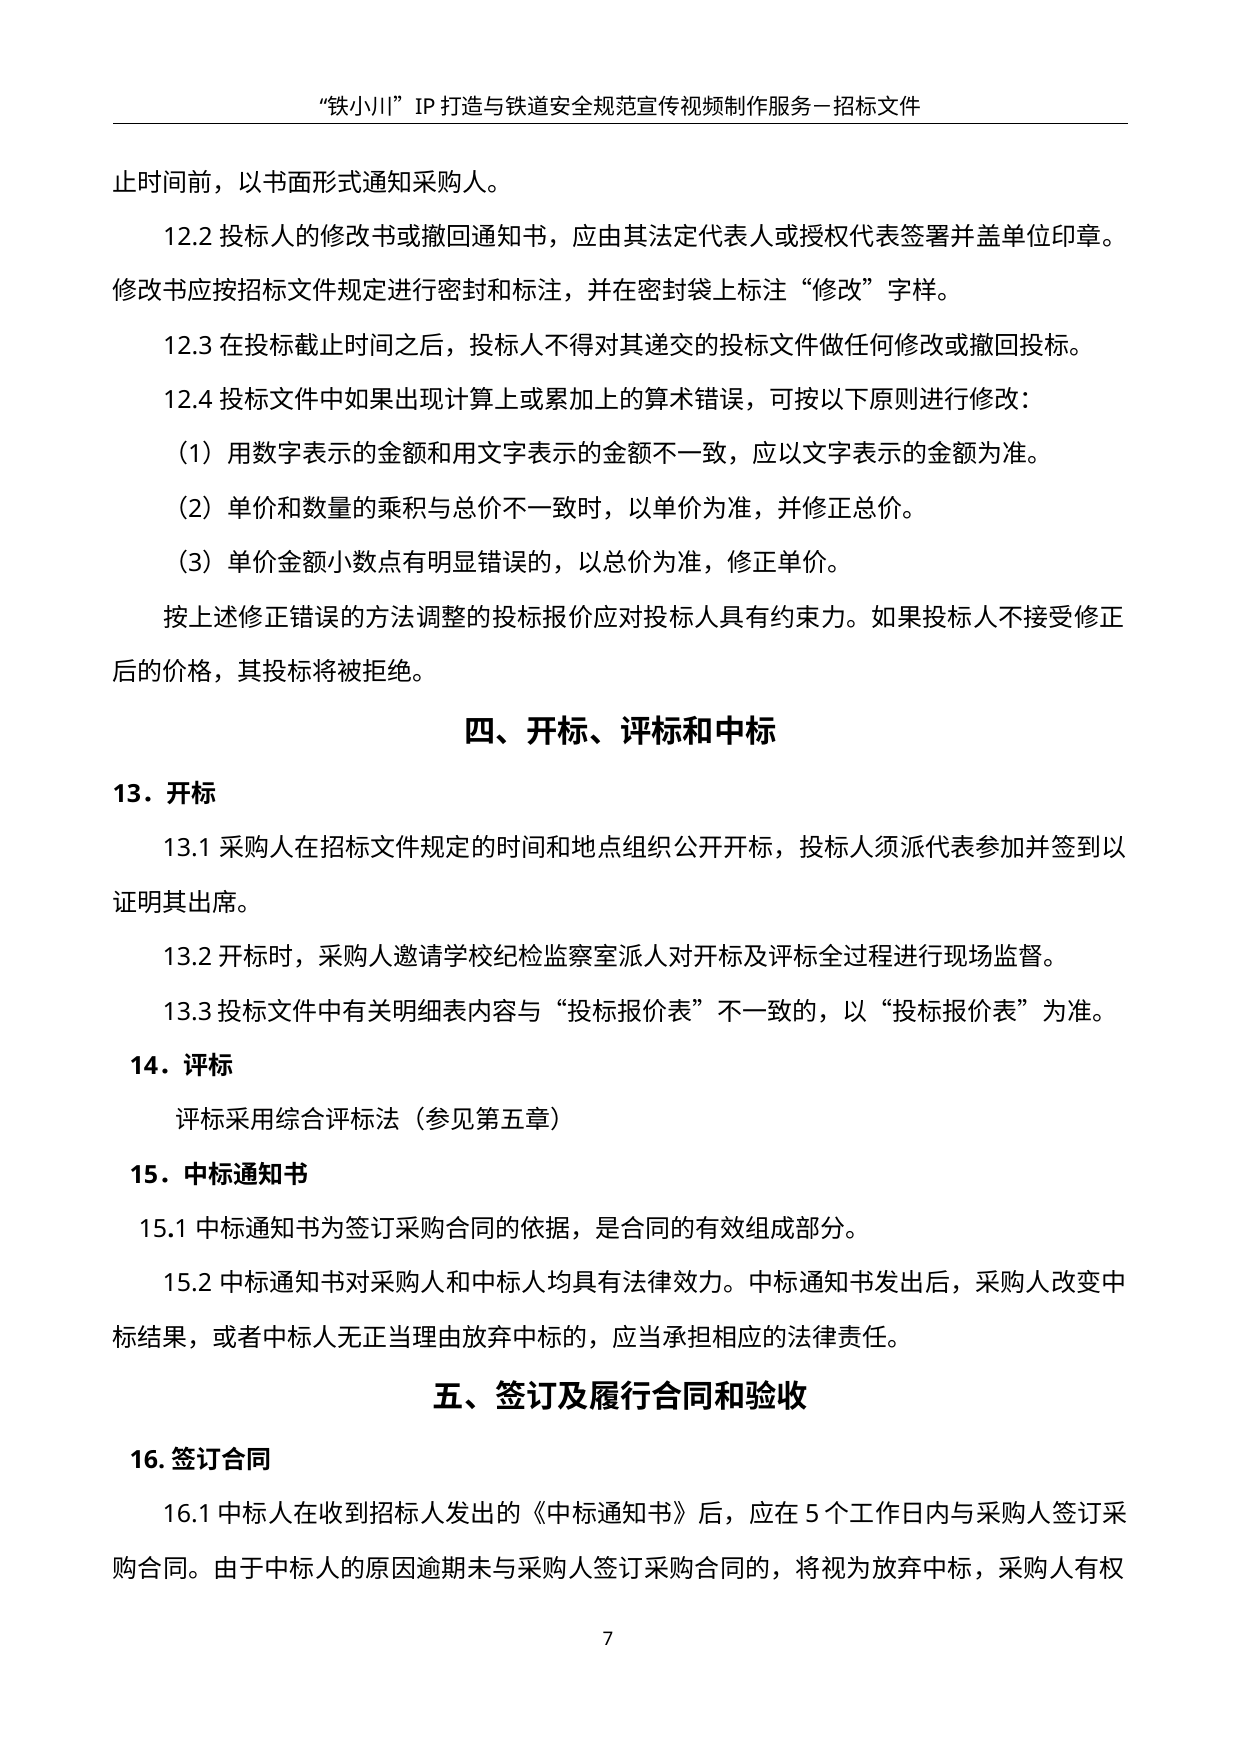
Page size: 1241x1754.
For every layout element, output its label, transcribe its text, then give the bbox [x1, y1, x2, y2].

text （1）用数字表示的金额和用文字表示的金额不一致，应以文字表示的金额为准。 [112, 434, 1128, 470]
text 13.3投标文件中有关明细表内容与“投标报价表”不一致的，以“投标报价表”为准。 [112, 991, 1128, 1027]
text （2）单价和数量的乘积与总价不一致时，以单价为准，并修正总价。 [112, 488, 1128, 524]
text 13.1 采购人在招标文件规定的时间和地点组织公开开标，投标人须派代表参加并签到以证明其出席。 [112, 828, 1128, 918]
text 五、签订及履行合同和验收 [112, 1372, 1128, 1417]
text 13．开标 [112, 773, 1128, 810]
text 15.1 中标通知书为签订采购合同的依据，是合同的有效组成部分。 [112, 1208, 1128, 1245]
subtitle 15．中标通知书 [112, 1154, 1128, 1190]
text 按上述修正错误的方法调整的投标报价应对投标人具有约束力。如果投标人不接受修正后的价格，其投标将被拒绝。 [112, 597, 1128, 688]
text 四、开标、评标和中标 [112, 706, 1128, 751]
text 12.4 投标文件中如果出现计算上或累加上的算术错误，可按以下原则进行修改： [112, 379, 1128, 416]
text 评标采用综合评标法（参见第五章） [112, 1100, 1128, 1136]
text （3）单价金额小数点有明显错误的，以总价为准，修正单价。 [112, 543, 1128, 579]
text 15.2 中标通知书对采购人和中标人均具有法律效力。中标通知书发出后，采购人改变中标结果，或者中标人无正当理由放弃中标的，应当承担相应的法律责任。 [112, 1263, 1128, 1353]
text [112, 1494, 1128, 1584]
text 12.3 在投标截止时间之后，投标人不得对其递交的投标文件做任何修改或撤回投标。 [112, 325, 1128, 361]
subtitle 14．评标 [112, 1045, 1128, 1082]
subtitle 16. 签订合同 [112, 1439, 1128, 1476]
text 13.2 开标时，采购人邀请学校纪检监察室派人对开标及评标全过程进行现场监督。 [112, 937, 1128, 973]
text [112, 162, 1128, 198]
text 12.2 投标人的修改书或撤回通知书，应由其法定代表人或授权代表签署并盖单位印章。修改书应按招标文件规定进行密封和标注，并在密封袋上标注“修改”字样。 [112, 216, 1128, 307]
